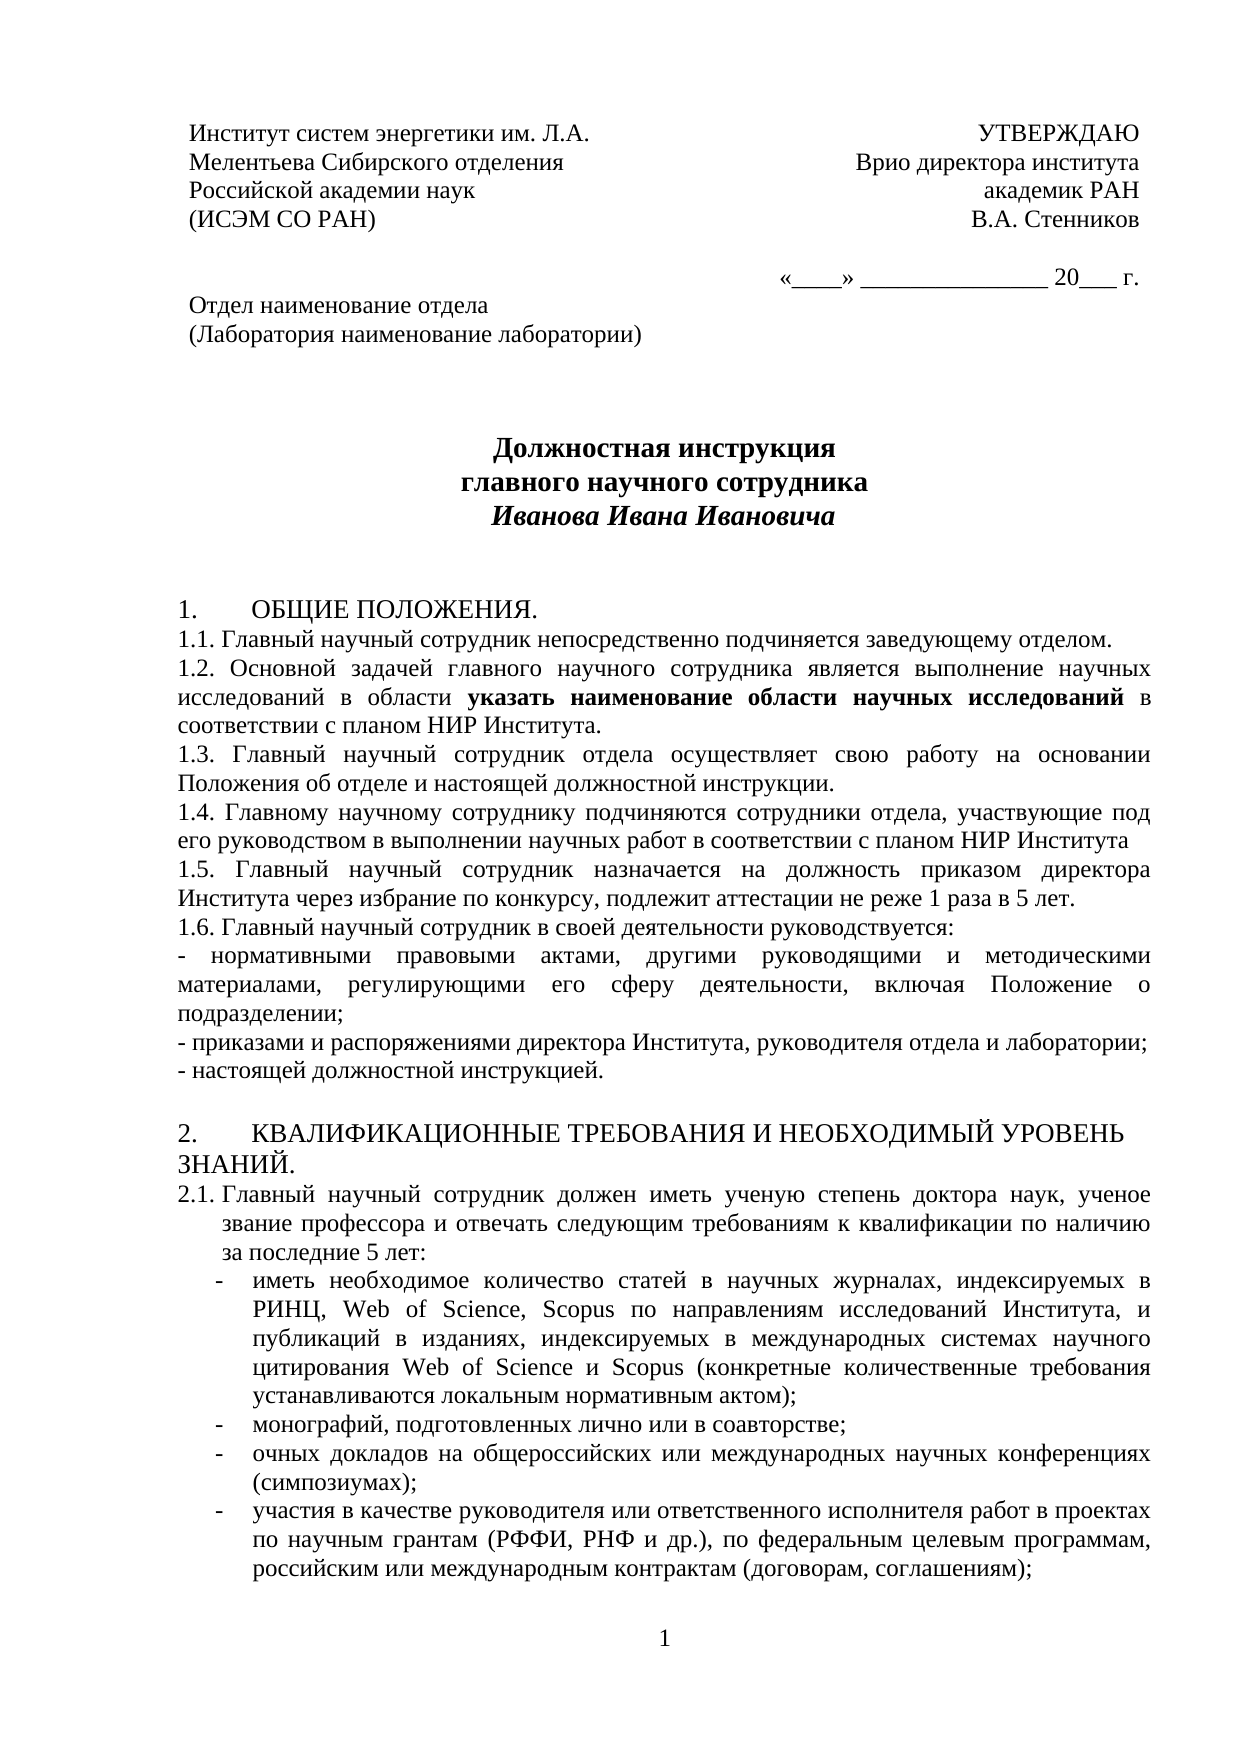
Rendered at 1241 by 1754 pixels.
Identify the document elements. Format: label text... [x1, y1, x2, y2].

subtitle ОБЩИЕ ПОЛОЖЕНИЯ. [177, 593, 1152, 624]
text 1.6. Главный научный сотрудник в своей деятельности руководствуется: [177, 912, 1152, 940]
text - приказами и распоряжениями директора Института, руководителя отдела и лаборатории; [177, 1027, 1152, 1055]
text - настоящей должностной инструкцией. [177, 1055, 1152, 1084]
list иметь необходимое количество статей в научных журналах, индексируемых в РИНЦ, Web of Science, Scopus по направлениям исследований Института, и публикаций в изданиях, индексируемых в международных системах научного цитирования Web of Science и Scopus (конкретные количественные требования устанавливаются локальным нормативным актом); [215, 1266, 1152, 1409]
list монографий, подготовленных лично или в соавторстве; [215, 1409, 1152, 1438]
text 1.5. Главный научный сотрудник назначается на должность приказом директора Института через избрание по конкурсу, подлежит аттестации не реже 1 раза в 5 лет. [177, 854, 1152, 912]
list очных докладов на общероссийских или международных научных конференциях (симпозиумах); [215, 1438, 1152, 1496]
subtitle Должностная инструкция главного научного сотрудника Иванова Ивана Ивановича [177, 431, 1152, 531]
subtitle КВАЛИФИКАЦИОННЫЕ ТРЕБОВАНИЯ И НЕОБХОДИМЫЙ УРОВЕНЬ ЗНАНИЙ. [177, 1117, 1152, 1179]
text - нормативными правовыми актами, другими руководящими и методическими материалами, регулирующими его сферу деятельности, включая Положение о подразделении; [177, 940, 1152, 1027]
text 1.1. Главный научный сотрудник непосредственно подчиняется заведующему отделом. [177, 624, 1152, 653]
table_header УТВЕРЖДАЮ Врио директора института академик РАН В.А. Стенников «____» _______________ 20___ г. [664, 118, 1151, 348]
text 1.4. Главному научному сотруднику подчиняются сотрудники отдела, участвующие под его руководством в выполнении научных работ в соответствии с планом НИР Института [177, 797, 1152, 854]
text 1.2. Основной задачей главного научного сотрудника является выполнение научных исследований в области указать наименование области научных исследований в соответствии с планом НИР Института. [177, 653, 1152, 739]
list участия в качестве руководителя или ответственного исполнителя работ в проектах по научным грантам (РФФИ, РНФ и др.), по федеральным целевым программам, российским или международным контрактам (договорам, соглашениям); [215, 1496, 1152, 1582]
text 1.3. Главный научный сотрудник отдела осуществляет свою работу на основании Положения об отделе и настоящей должностной инструкции. [177, 739, 1152, 797]
table_header Институт систем энергетики им. Л.А. Мелентьева Сибирского отделения Российской академии наук (ИСЭМ СО РАН) Отдел наименование отдела (Лаборатория наименование лаборатории) [177, 118, 664, 348]
text Главный научный сотрудник должен иметь ученую степень доктора наук, ученое звание профессора и отвечать следующим требованиям к квалификации по наличию за последние 5 лет: [177, 1179, 1152, 1266]
